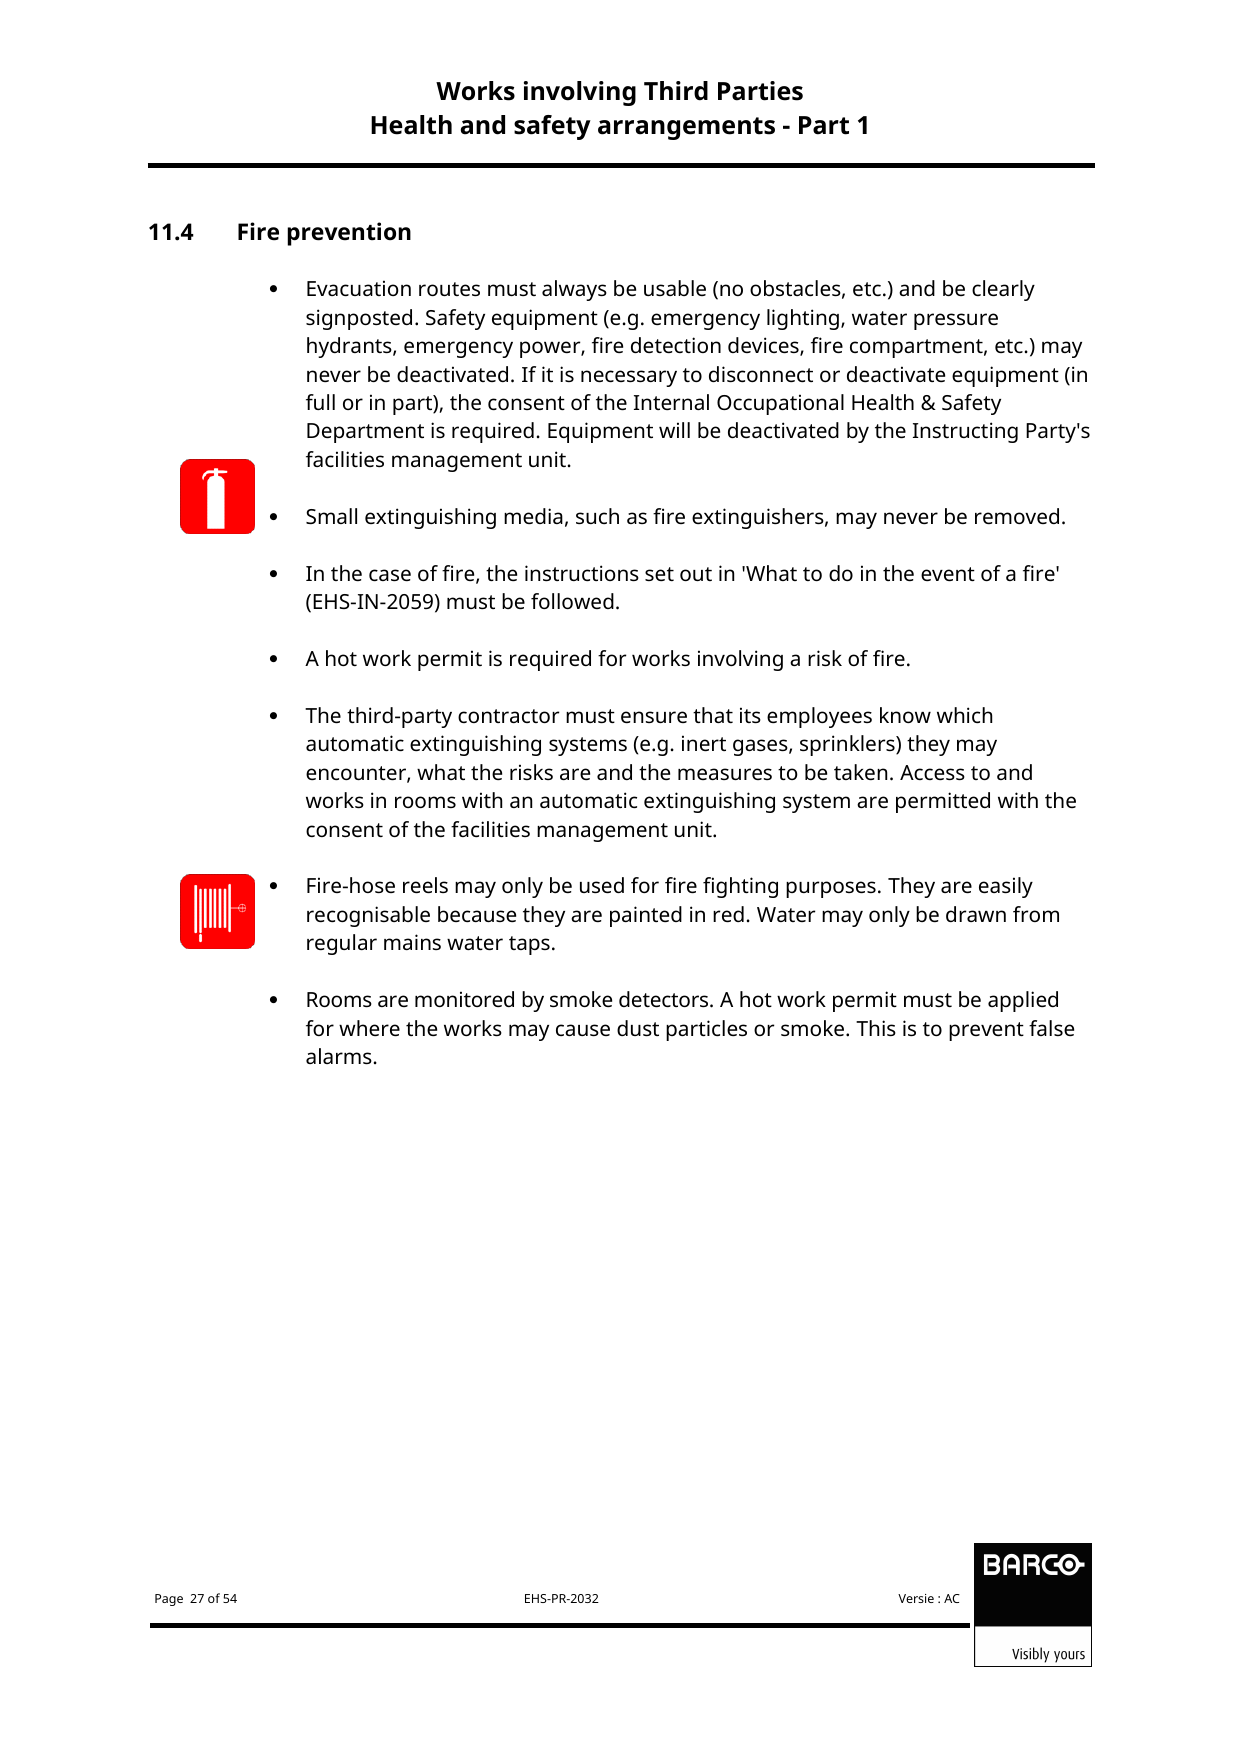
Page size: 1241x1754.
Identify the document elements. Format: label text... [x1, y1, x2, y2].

list Small extinguishing media, such as fire extinguishers, may never be removed. [270, 502, 1092, 559]
list The third-party contractor must ensure that its employees know which automatic extinguishing systems (e.g. inert gases, sprinklers) they may encounter, what the risks are and the measures to be taken. Access to and works in rooms with an automatic extinguishing system are permitted with the consent of the facilities management unit. [270, 701, 1092, 872]
picture [180, 874, 255, 949]
list Evacuation routes must always be usable (no obstacles, etc.) and be clearly signposted. Safety equipment (e.g. emergency lighting, water pressure hydrants, emergency power, fire detection devices, fire compartment, etc.) may never be deactivated. If it is necessary to disconnect or deactivate equipment (in full or in part), the consent of the Internal Occupational Health & Safety Department is required. Equipment will be deactivated by the Instructing Party's facilities management unit. [270, 274, 1092, 473]
picture [974, 1543, 1092, 1667]
list Rooms are monitored by smoke detectors. A hot work permit must be applied for where the works may cause dust particles or smoke. This is to prevent false alarms. [270, 985, 1092, 1099]
list Fire-hose reels may only be used for fire fighting purposes. They are easily recognisable because they are painted in red. Water may only be drawn from regular mains water taps. [270, 872, 1092, 985]
picture [180, 459, 255, 534]
list A hot work permit is required for works involving a risk of fire. [270, 644, 1092, 672]
list In the case of fire, the instructions set out in 'What to do in the event of a fire' (EHS-IN-2059) must be followed. [270, 559, 1092, 616]
subtitle Fire prevention [148, 216, 1092, 247]
